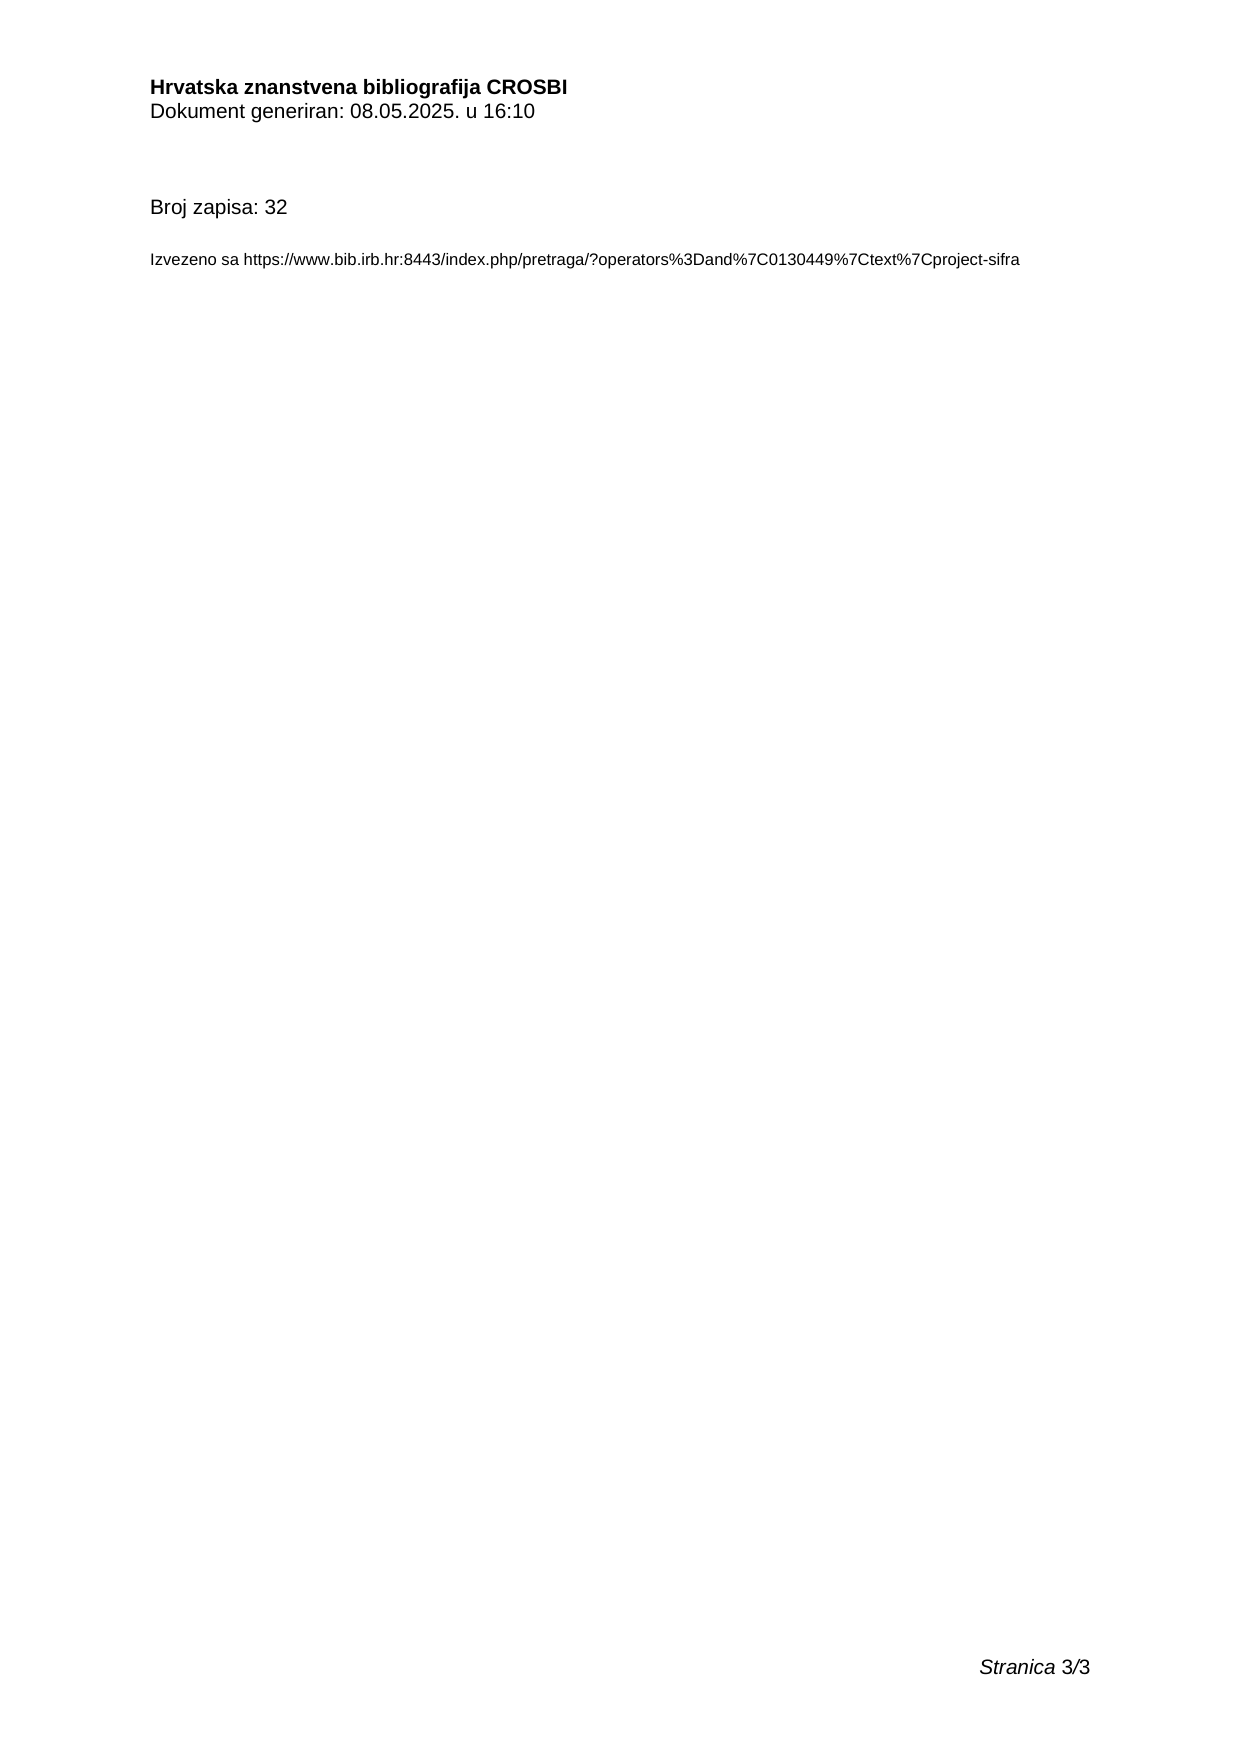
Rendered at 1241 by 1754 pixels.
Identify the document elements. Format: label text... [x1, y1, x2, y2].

text Izvezeno sa https://www.bib.irb.hr:8443/index.php/pretraga/?operators%3Dand%7C0130449%7Ctext%7Cproject-sifra [150, 250, 1090, 269]
text Broj zapisa: 32 [150, 195, 1090, 219]
